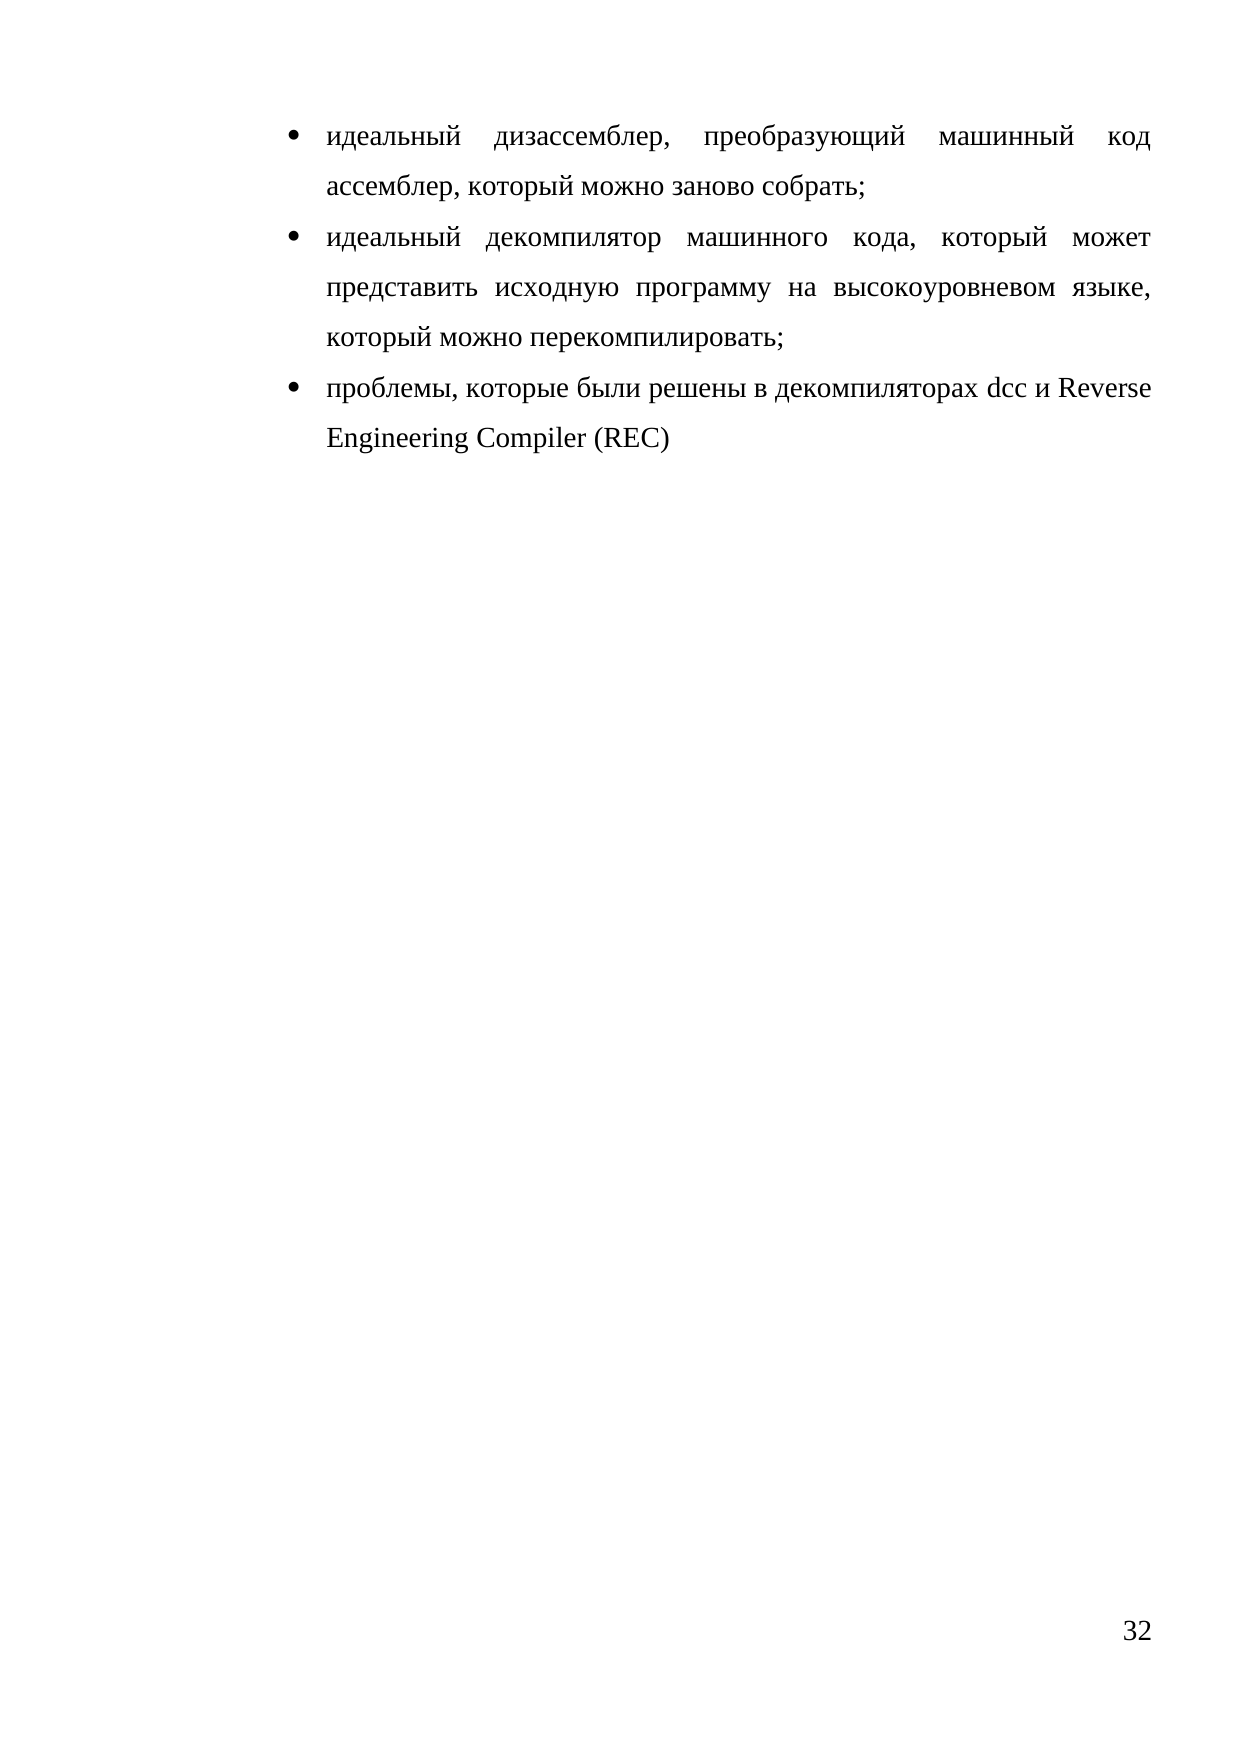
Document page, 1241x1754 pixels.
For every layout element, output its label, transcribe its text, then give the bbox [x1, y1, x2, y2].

list проблемы, которые были решены в декомпиляторах dcc и Reverse Engineering Compiler (REC) [288, 370, 1152, 454]
list идеальный дизассемблер, преобразующий машинный код ассемблер, который можно заново собрать; [288, 118, 1152, 202]
list идеальный декомпилятор машинного кода, который может представить исходную программу на высокоуровневом языке, который можно перекомпилировать; [288, 219, 1152, 353]
